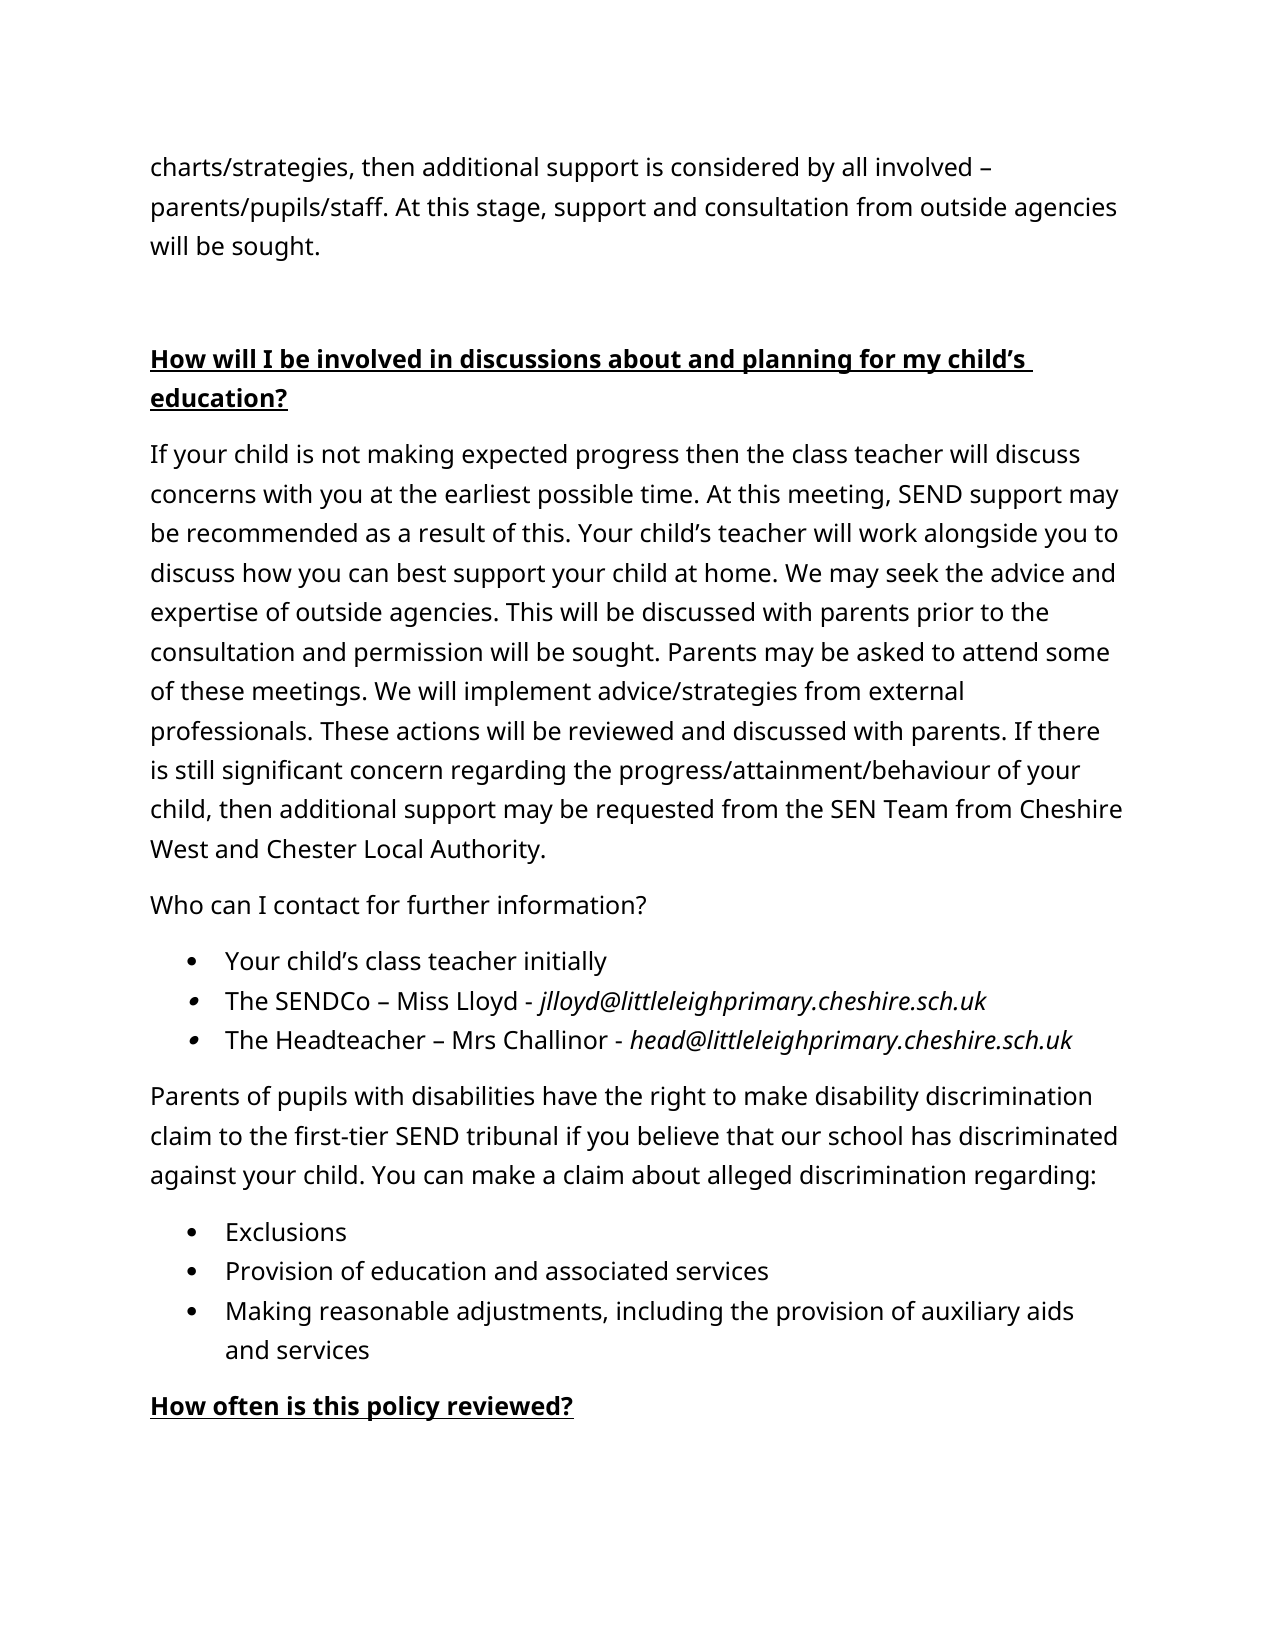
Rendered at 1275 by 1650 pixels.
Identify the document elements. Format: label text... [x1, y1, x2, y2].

text How often is this policy reviewed? [150, 1389, 1125, 1423]
text How will I be involved in discussions about and planning for my child’s education? [150, 341, 1125, 415]
list Provision of education and associated services [187, 1254, 1125, 1288]
list Making reasonable adjustments, including the provision of auxiliary aids and services [187, 1293, 1125, 1367]
list The Headteacher – Mrs Challinor - head@littleleighprimary.cheshire.sch.uk [187, 1023, 1125, 1057]
text Who can I contact for further information? [150, 888, 1125, 922]
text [150, 150, 1125, 263]
list Exclusions [187, 1214, 1125, 1248]
text If your child is not making expected progress then the class teacher will discuss concerns with you at the earliest possible time. At this meeting, SEND support may be recommended as a result of this. Your child’s teacher will work alongside you to discuss how you can best support your child at home. We may seek the advice and expertise of outside agencies. This will be discussed with parents prior to the consultation and permission will be sought. Parents may be asked to attend some of these meetings. We will implement advice/strategies from external professionals. These actions will be reviewed and discussed with parents. If there is still significant concern regarding the progress/attainment/behaviour of your child, then additional support may be requested from the SEN Team from Cheshire West and Chester Local Authority. [150, 437, 1125, 866]
list The SENDCo – Miss Lloyd - jlloyd@littleleighprimary.cheshire.sch.uk [187, 983, 1125, 1017]
list Your child’s class teacher initially [187, 944, 1125, 978]
text Parents of pupils with disabilities have the right to make disability discrimination claim to the first-tier SEND tribunal if you believe that our school has discriminated against your child. You can make a claim about alleged discrimination regarding: [150, 1079, 1125, 1192]
